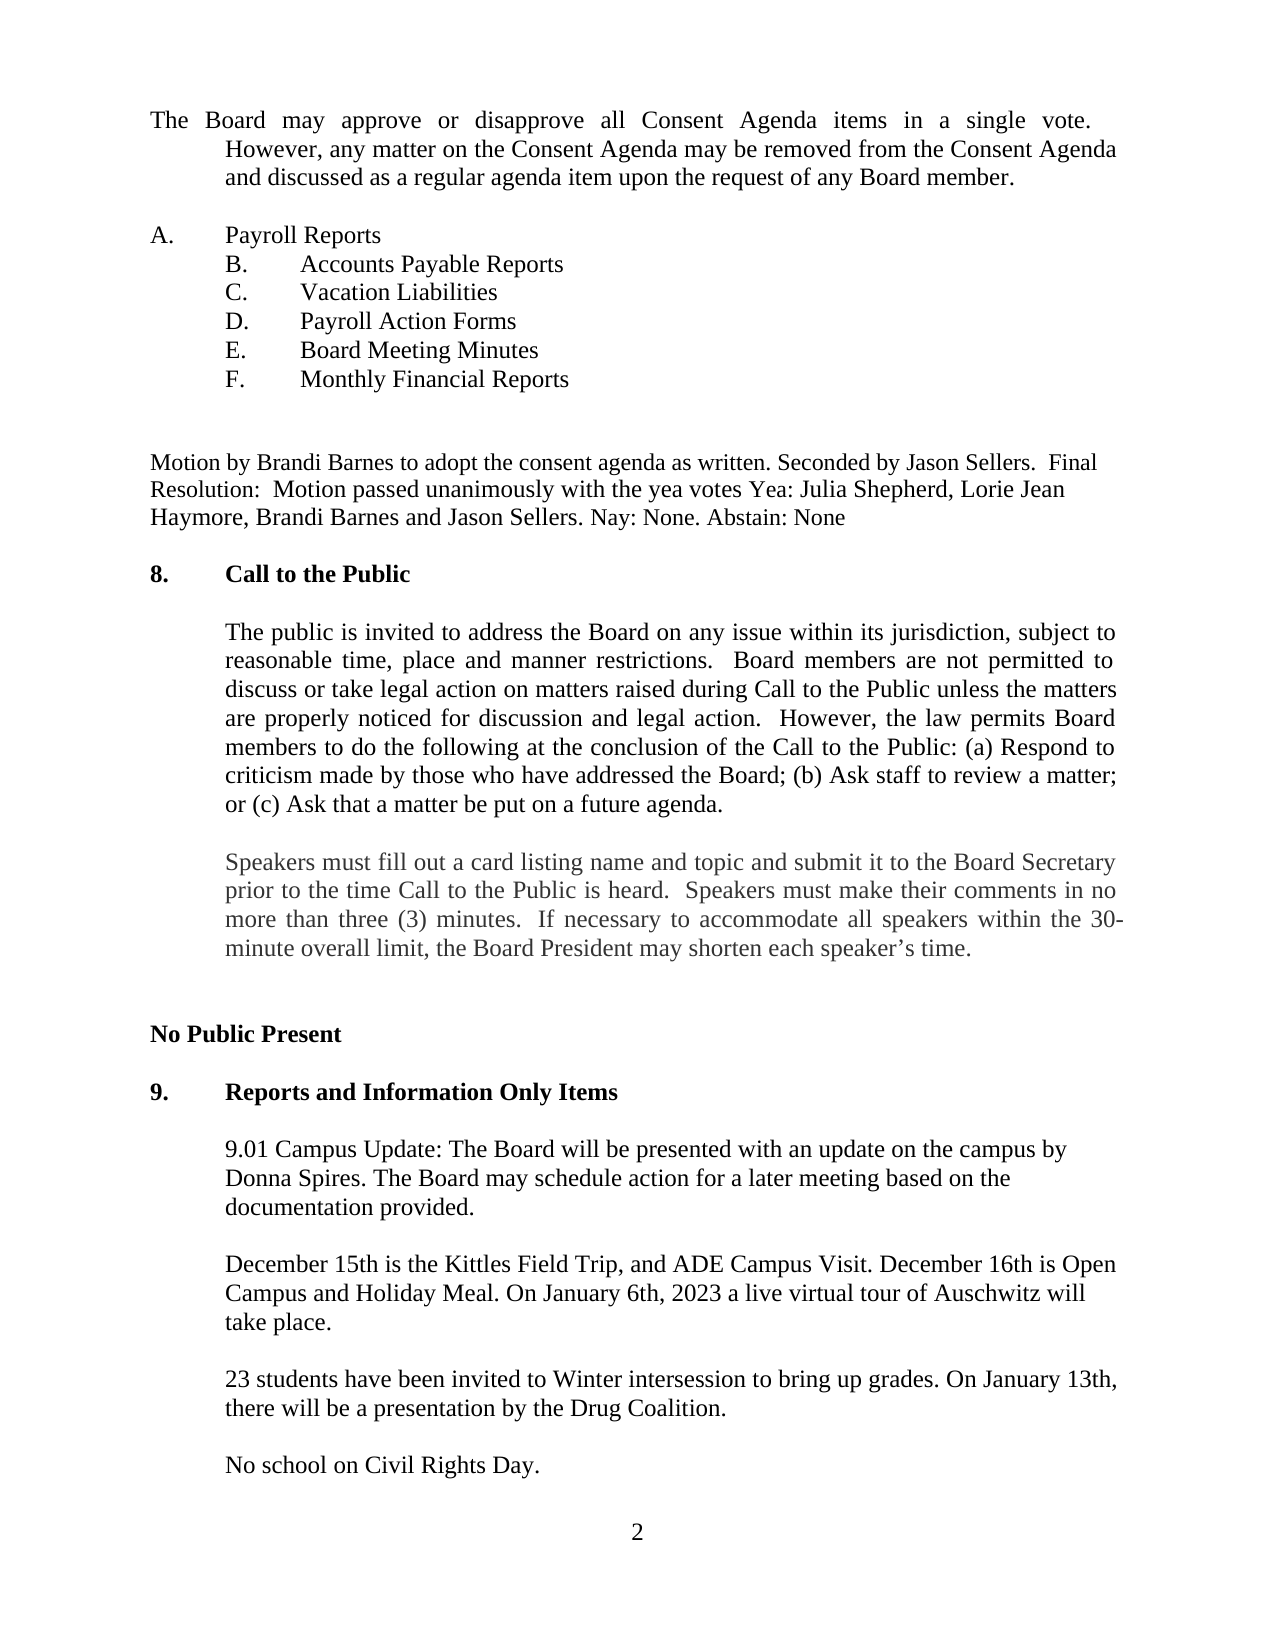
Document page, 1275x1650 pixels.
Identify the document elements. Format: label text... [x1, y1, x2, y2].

text December 15th is the Kittles Field Trip, and ADE Campus Visit. December 16th is Open Campus and Holiday Meal. On January 6th, 2023 a live virtual tour of Auschwitz will take place. [225, 1249, 1125, 1336]
text No Public Present [150, 1019, 1125, 1048]
text A. Payroll Reports [150, 220, 1125, 249]
text B. Accounts Payable Reports [150, 249, 1125, 277]
text E. Board Meeting Minutes [150, 335, 1125, 364]
text 9. Reports and Information Only Items [150, 1077, 1125, 1106]
text The public is invited to address the Board on any issue within its jurisdiction, subject to reasonable time, place and manner restrictions. Board members are not permitted to discuss or take legal action on matters raised during Call to the Public unless the matters are properly noticed for discussion and legal action. However, the law permits Board members to do the following at the conclusion of the Call to the Public: (a) Respond to criticism made by those who have addressed the Board; (b) Ask staff to review a matter; or (c) Ask that a matter be put on a future agenda. [150, 617, 1125, 818]
text D. Payroll Action Forms [150, 306, 1125, 335]
text C. Vacation Liabilities [150, 277, 1125, 306]
text 23 students have been invited to Winter intersession to bring up grades. On January 13th, there will be a presentation by the Drug Coalition. [225, 1364, 1125, 1422]
text No school on Civil Rights Day. [225, 1451, 1125, 1479]
text Speakers must fill out a card listing name and topic and submit it to the Board Secretary prior to the time Call to the Public is heard. Speakers must make their comments in no more than three (3) minutes. If necessary to accommodate all speakers within the 30- minute overall limit, the Board President may shorten each speaker’s time. [150, 847, 1125, 962]
text Motion by Brandi Barnes to adopt the consent agenda as written. Seconded by Jason Sellers. Final Resolution: Motion passed unanimously with the yea votes Yea: Julia Shepherd, Lorie Jean Haymore, Brandi Barnes and Jason Sellers. Nay: None. Abstain: None [150, 449, 1119, 531]
text 9.01 Campus Update: The Board will be presented with an update on the campus by Donna Spires. The Board may schedule action for a later meeting based on the documentation provided. [225, 1134, 1125, 1221]
text 8. Call to the Public [150, 559, 1125, 588]
text F. Monthly Financial Reports [150, 364, 1125, 392]
text The Board may approve or disapprove all Consent Agenda items in a single vote. However, any matter on the Consent Agenda may be removed from the Consent Agenda and discussed as a regular agenda item upon the request of any Board member. [150, 105, 1125, 191]
